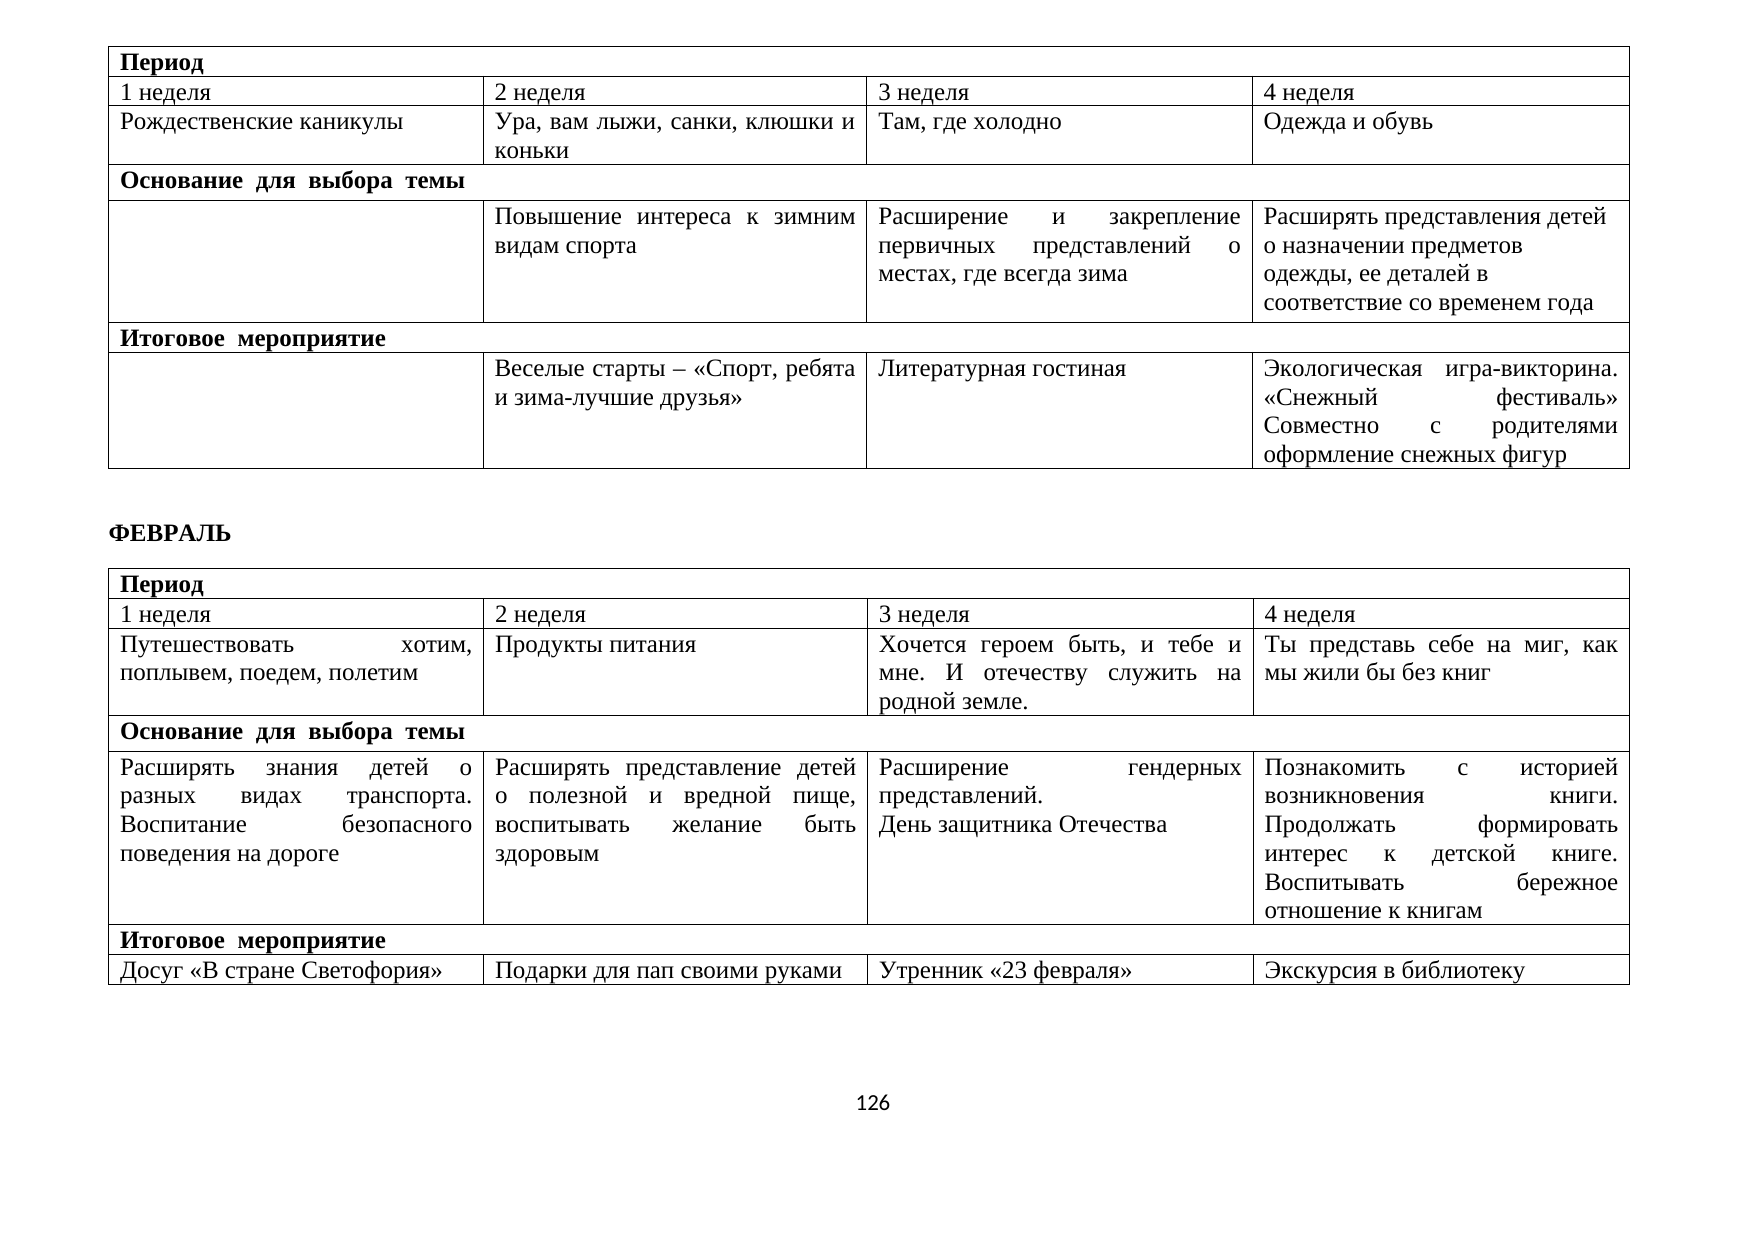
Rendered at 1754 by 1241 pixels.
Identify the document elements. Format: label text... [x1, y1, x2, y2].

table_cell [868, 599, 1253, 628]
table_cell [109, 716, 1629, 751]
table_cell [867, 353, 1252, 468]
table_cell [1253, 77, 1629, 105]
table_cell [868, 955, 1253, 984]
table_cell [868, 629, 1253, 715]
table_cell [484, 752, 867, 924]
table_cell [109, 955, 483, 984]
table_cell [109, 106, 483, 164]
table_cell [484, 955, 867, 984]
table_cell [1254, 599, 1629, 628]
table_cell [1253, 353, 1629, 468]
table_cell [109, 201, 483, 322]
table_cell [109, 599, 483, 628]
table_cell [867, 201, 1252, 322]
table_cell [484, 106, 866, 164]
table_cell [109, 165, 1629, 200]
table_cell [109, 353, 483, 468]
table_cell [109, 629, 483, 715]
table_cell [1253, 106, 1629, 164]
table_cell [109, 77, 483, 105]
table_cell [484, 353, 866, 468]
text ФЕВРАЛЬ [108, 518, 1637, 547]
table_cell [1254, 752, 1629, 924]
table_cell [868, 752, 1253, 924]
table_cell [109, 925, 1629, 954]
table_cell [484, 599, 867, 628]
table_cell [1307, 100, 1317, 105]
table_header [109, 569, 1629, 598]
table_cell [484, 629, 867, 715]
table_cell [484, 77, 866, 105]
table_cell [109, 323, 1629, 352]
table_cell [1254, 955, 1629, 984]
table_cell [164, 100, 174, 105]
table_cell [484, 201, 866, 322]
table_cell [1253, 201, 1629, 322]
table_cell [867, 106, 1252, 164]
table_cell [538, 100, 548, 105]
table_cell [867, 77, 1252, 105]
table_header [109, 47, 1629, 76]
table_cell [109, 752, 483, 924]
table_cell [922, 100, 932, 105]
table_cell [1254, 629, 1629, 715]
